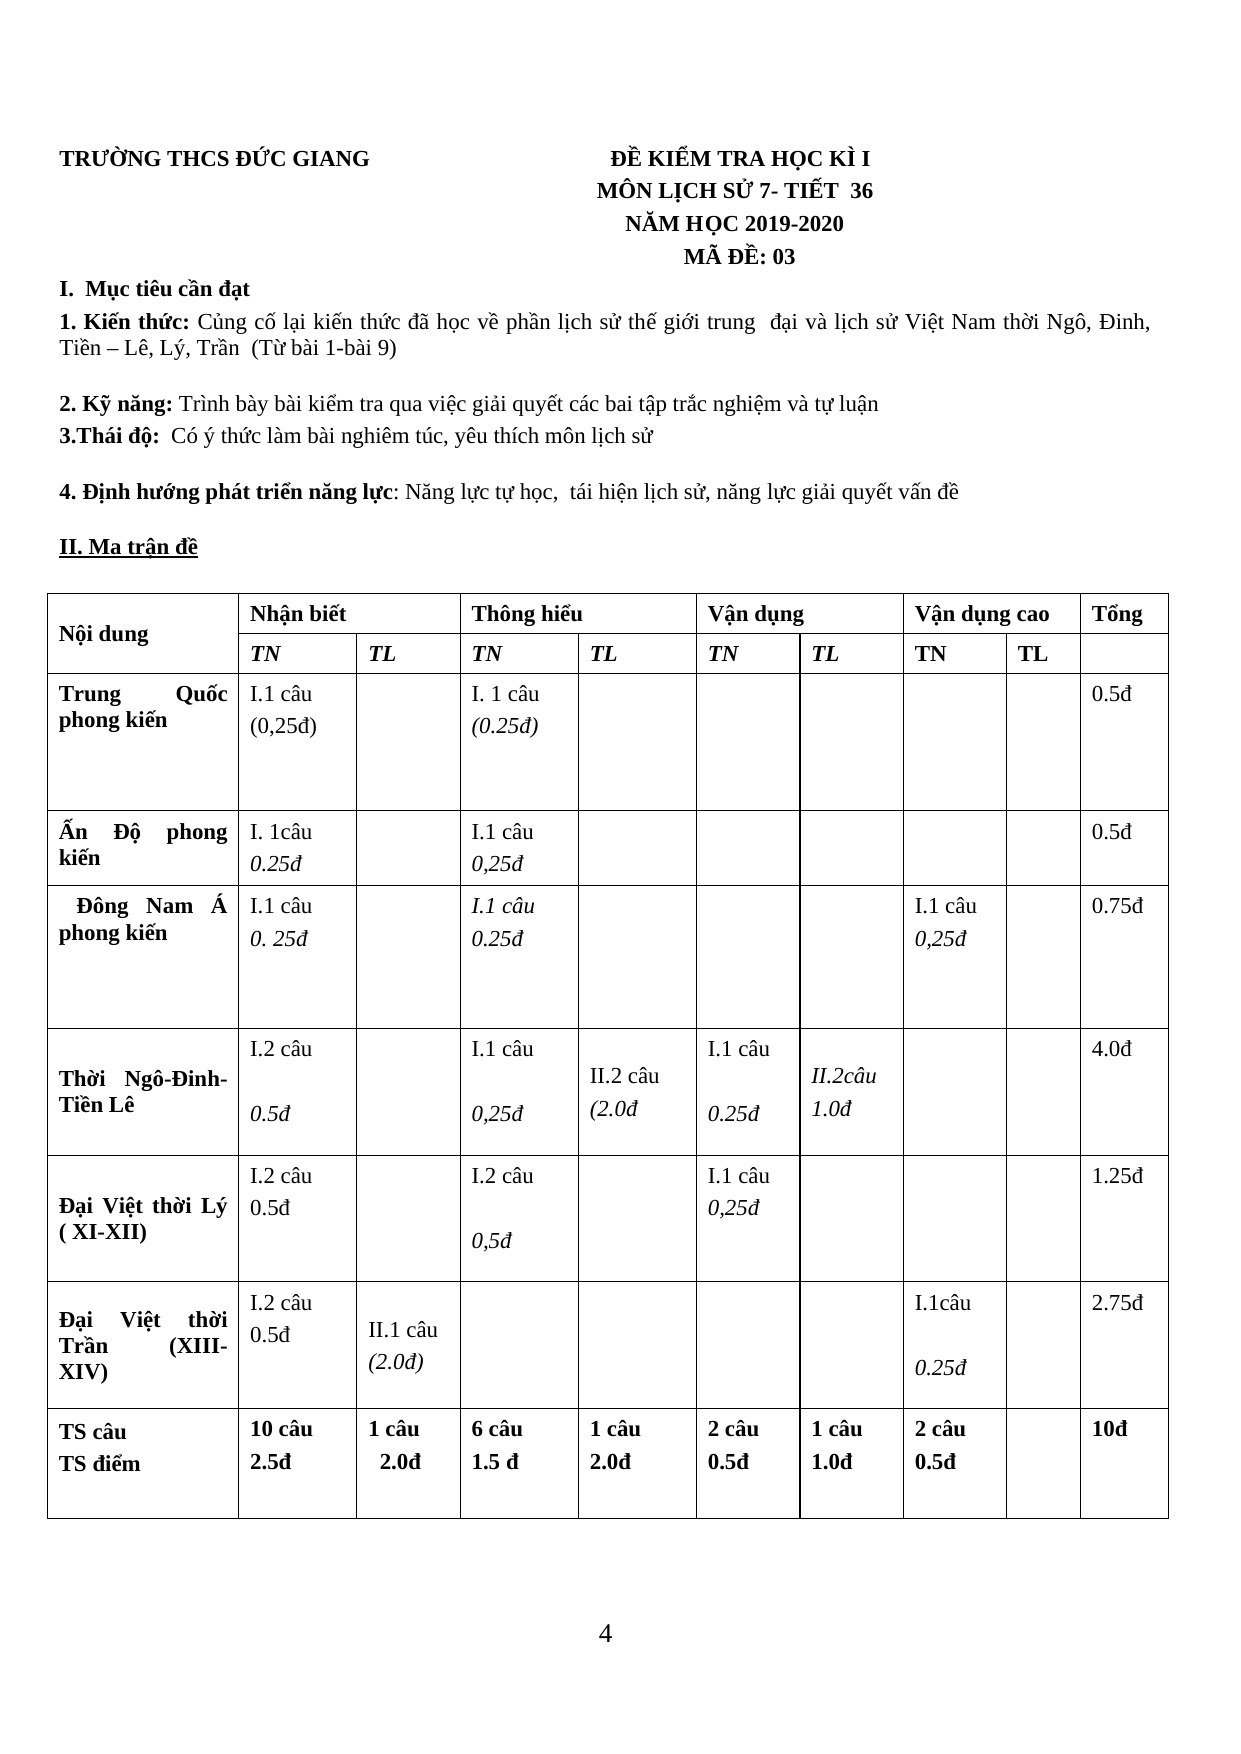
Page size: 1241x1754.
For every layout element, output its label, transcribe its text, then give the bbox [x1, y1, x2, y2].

table_cell I.1 câu 0,25đ [461, 811, 578, 885]
table_cell [801, 1282, 903, 1408]
table_cell Đông Nam Á phong kiến [48, 886, 238, 1028]
table_cell Ấn Độ phong kiến [48, 811, 238, 885]
table_cell I. 1câu 0.25đ [239, 811, 356, 885]
table_cell [357, 811, 460, 885]
table_cell I.2 câu 0.5đ [239, 1029, 356, 1154]
table_cell 4.0đ [1081, 1029, 1168, 1154]
table_cell [1007, 1156, 1080, 1281]
table_header Nhận biết [239, 594, 460, 633]
table_header Thông hiểu [461, 594, 696, 633]
text 1. Kiến thức: Củng cố lại kiến thức đã học về phần lịch sử thế giới trung đại và lịch sử Việt Nam thời Ngô, Đinh, Tiền – Lê, Lý, Trần (Từ bài 1-bài 9) [59, 308, 1152, 361]
table_cell I. 1 câu (0.25đ) [461, 674, 578, 810]
table_cell [1007, 1409, 1080, 1518]
table_cell [357, 886, 460, 1028]
table_cell [1007, 674, 1080, 810]
table_cell 1 câu 2.0đ [579, 1409, 696, 1518]
table_cell 1.25đ [1081, 1156, 1168, 1281]
table_cell I.1 câu 0,25đ [904, 886, 1006, 1028]
table_cell 2.75đ [1081, 1282, 1168, 1408]
table_cell [357, 674, 460, 810]
table_cell II.1 câu (2.0đ) [357, 1282, 460, 1408]
table_cell II.2câu 1.0đ [801, 1029, 903, 1154]
text NĂM HỌC 2019-2020 [59, 210, 1152, 236]
table_cell TN [239, 634, 356, 673]
table_cell Đại Việt thời Lý ( XI-XII) [48, 1156, 238, 1281]
table_cell [697, 811, 799, 885]
table_cell TL [801, 634, 903, 673]
table_cell [1007, 811, 1080, 885]
table_cell [904, 1156, 1006, 1281]
table_cell [904, 811, 1006, 885]
table_header Vận dụng cao [904, 594, 1080, 633]
table_cell 10đ [1081, 1409, 1168, 1518]
text I. Mục tiêu cần đạt [59, 275, 1152, 302]
table_header Nội dung [48, 594, 238, 673]
table_cell II.2 câu (2.0đ [579, 1029, 696, 1154]
table_cell I.2 câu 0.5đ [239, 1282, 356, 1408]
table_cell 2 câu 0.5đ [904, 1409, 1006, 1518]
table_cell [801, 674, 903, 810]
table_cell Thời Ngô-Đinh-Tiền Lê [48, 1029, 238, 1154]
table_cell [697, 674, 799, 810]
table_cell 0.75đ [1081, 886, 1168, 1028]
table_cell [904, 1029, 1006, 1154]
table_cell I.1 câu 0.25đ [697, 1029, 799, 1154]
table_cell I.1 câu 0,25đ [697, 1156, 799, 1281]
text II. Ma trận đề [59, 533, 1152, 560]
text 2. Kỹ năng: Trình bày bài kiểm tra qua việc giải quyết các bai tập trắc nghiệm và tự luận [59, 390, 1152, 416]
table_cell I.1 câu 0,25đ [461, 1029, 578, 1154]
table_cell 1 câu 2.0đ [357, 1409, 460, 1518]
table_cell 0.5đ [1081, 811, 1168, 885]
table_cell Đại Việt thời Trần (XIII-XIV) [48, 1282, 238, 1408]
table_cell [579, 811, 696, 885]
table_cell [357, 1029, 460, 1154]
table_cell [697, 1282, 799, 1408]
table_cell 6 câu 1.5 đ [461, 1409, 578, 1518]
text MÔN LỊCH SỬ 7- TIẾT 36 [59, 177, 1152, 204]
table_cell [579, 1156, 696, 1281]
table_cell 2 câu 0.5đ [697, 1409, 799, 1518]
table_cell Trung Quốc phong kiến [48, 674, 238, 810]
table_header Tổng [1081, 594, 1168, 633]
table_cell TN [697, 634, 799, 673]
table_cell [1007, 886, 1080, 1028]
table_cell TL [1007, 634, 1080, 673]
table_cell TS câu TS điểm [48, 1409, 238, 1518]
text MÃ ĐỀ: 03 [59, 243, 1152, 269]
table_cell I.1 câu 0. 25đ [239, 886, 356, 1028]
text TRƯỜNG THCS ĐỨC GIANG ĐỀ KIỂM TRA HỌC KÌ I [59, 145, 1152, 171]
table_cell I.1câu 0.25đ [904, 1282, 1006, 1408]
table_cell 10 câu 2.5đ [239, 1409, 356, 1518]
table_cell [579, 1282, 696, 1408]
text 3.Thái độ: Có ý thức làm bài nghiêm túc, yêu thích môn lịch sử [59, 422, 1152, 449]
table_cell [1007, 1282, 1080, 1408]
text 4. Định hướng phát triển năng lực: Năng lực tự học, tái hiện lịch sử, năng lực giải quyết vấn đề [59, 478, 1152, 504]
table_cell [801, 1156, 903, 1281]
table_cell I.2 câu 0.5đ [239, 1156, 356, 1281]
table_cell [697, 886, 799, 1028]
table_cell [1007, 1029, 1080, 1154]
table_cell [357, 1156, 460, 1281]
table_cell TL [579, 634, 696, 673]
table_cell [1081, 634, 1168, 673]
table_cell TN [904, 634, 1006, 673]
table_header Vận dụng [697, 594, 903, 633]
table_cell TL [357, 634, 460, 673]
table_cell [579, 674, 696, 810]
table_cell 0.5đ [1081, 674, 1168, 810]
table_cell [801, 886, 903, 1028]
table_cell I.1 câu (0,25đ) [239, 674, 356, 810]
table_cell [904, 674, 1006, 810]
table_cell [461, 1282, 578, 1408]
table_cell I.1 câu 0.25đ [461, 886, 578, 1028]
table_cell I.2 câu 0,5đ [461, 1156, 578, 1281]
table_cell [801, 811, 903, 885]
table_cell TN [461, 634, 578, 673]
table_cell 1 câu 1.0đ [801, 1409, 903, 1518]
table_cell [579, 886, 696, 1028]
